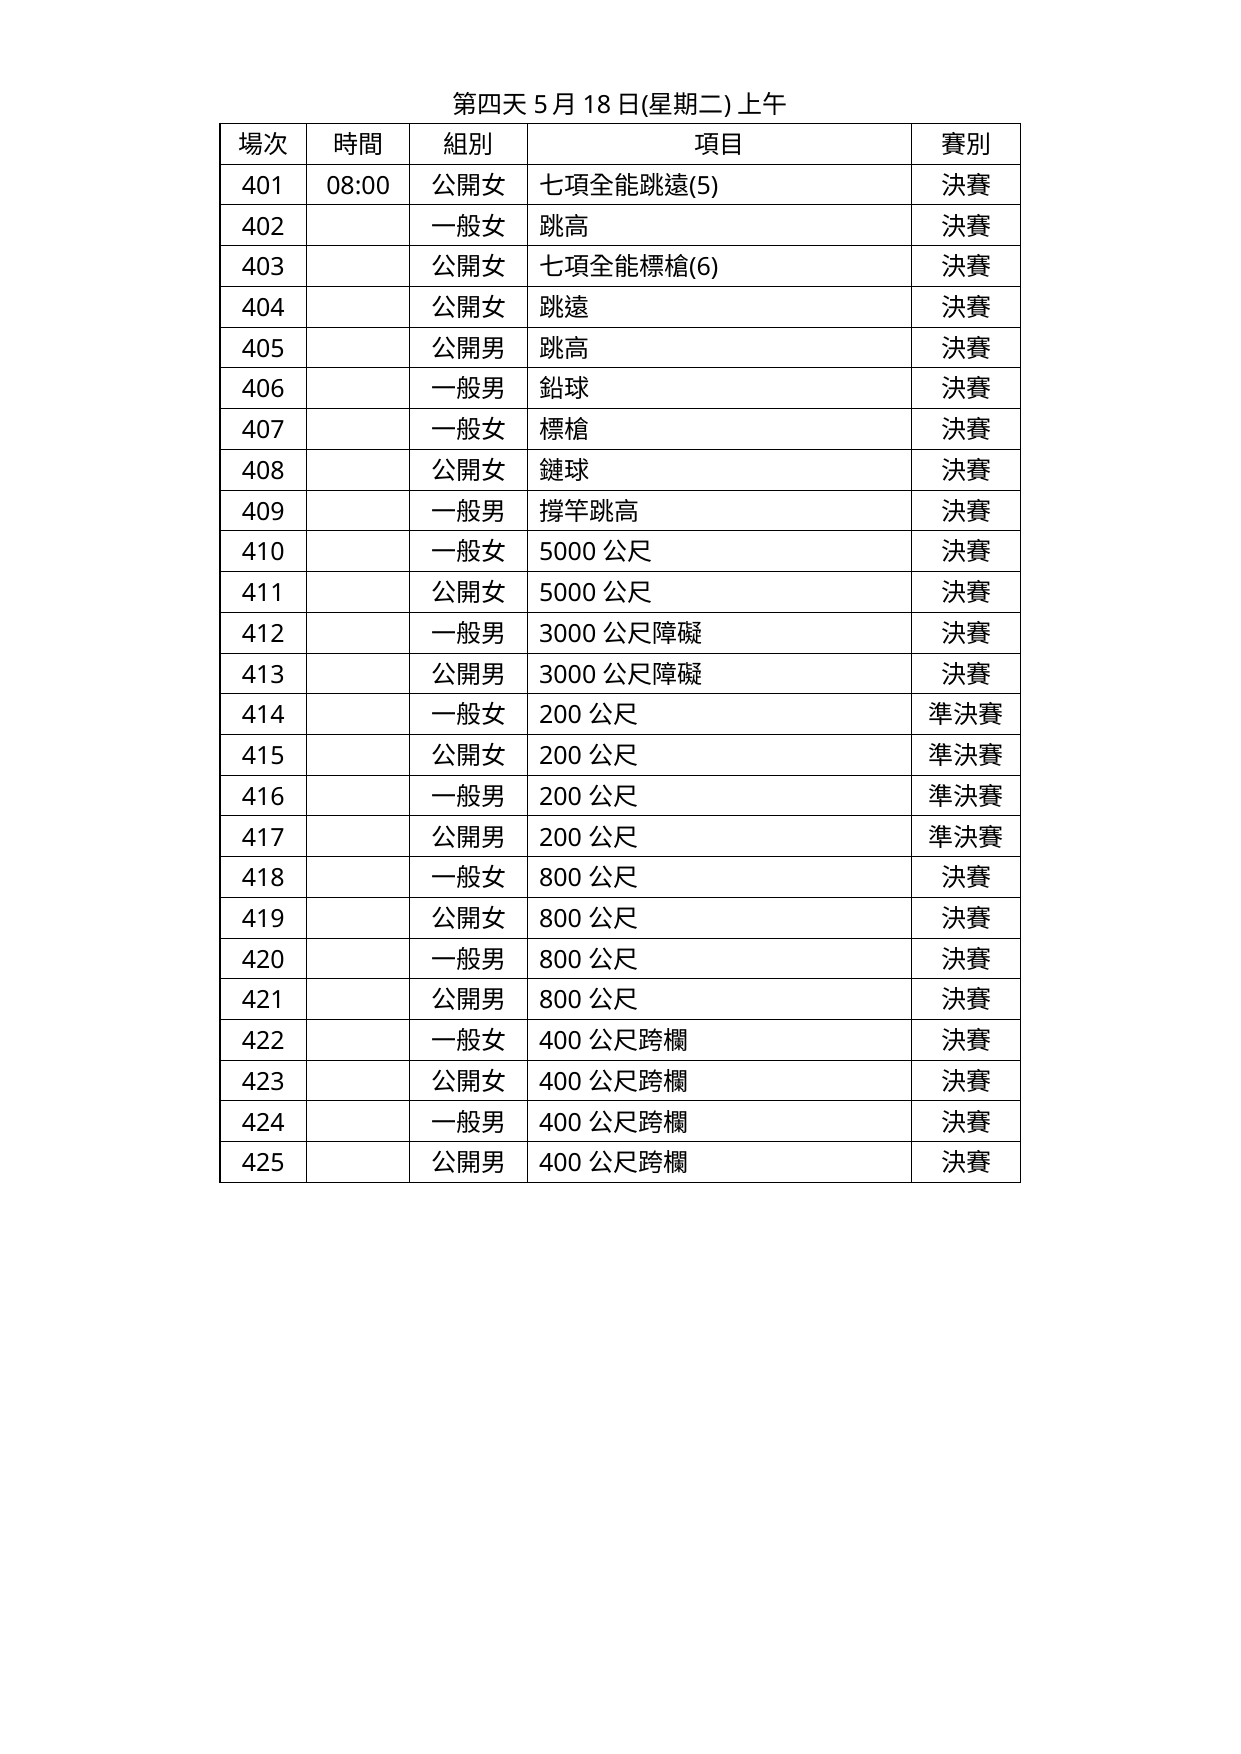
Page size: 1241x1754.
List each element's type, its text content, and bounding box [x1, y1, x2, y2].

table_cell 200 公尺 [528, 735, 911, 774]
table_cell 800 公尺 [528, 898, 911, 937]
table_cell [307, 409, 409, 449]
table_cell 418 [221, 857, 306, 897]
table_cell 410 [221, 531, 306, 571]
table_cell 準決賽 [912, 816, 1020, 856]
table_cell 一般男 [410, 1101, 527, 1141]
table_cell 一般男 [410, 939, 527, 978]
table_cell 撐竿跳高 [528, 491, 911, 530]
table_cell 415 [221, 735, 306, 774]
table_cell 一般女 [410, 694, 527, 734]
table_cell 08:00 [307, 165, 409, 204]
table_cell 423 [221, 1061, 306, 1100]
table_cell 決賽 [912, 246, 1020, 286]
table_cell [307, 328, 409, 367]
table_cell 決賽 [912, 857, 1020, 897]
table_cell 403 [221, 246, 306, 286]
table_cell 跳遠 [528, 287, 911, 327]
table_cell 決賽 [912, 205, 1020, 245]
table_cell 409 [221, 491, 306, 530]
table_cell 414 [221, 694, 306, 734]
table_cell 一般女 [410, 857, 527, 897]
table_cell 跳高 [528, 328, 911, 367]
table_header 時間 [307, 124, 409, 164]
table_cell 決賽 [912, 328, 1020, 367]
table_cell 424 [221, 1101, 306, 1141]
table_cell 800 公尺 [528, 857, 911, 897]
table_cell 200 公尺 [528, 776, 911, 815]
table_cell [307, 694, 409, 734]
table_cell 決賽 [912, 1142, 1020, 1182]
table_cell 5000 公尺 [528, 572, 911, 612]
table_header 場次 [221, 124, 306, 164]
table_cell [307, 450, 409, 489]
table_cell 鉛球 [528, 368, 911, 408]
table_cell 200 公尺 [528, 816, 911, 856]
table_cell 決賽 [912, 979, 1020, 1019]
table_cell [307, 1142, 409, 1182]
table_cell 準決賽 [912, 694, 1020, 734]
table_cell 公開男 [410, 654, 527, 693]
table_cell 406 [221, 368, 306, 408]
table_cell 七項全能標槍(6) [528, 246, 911, 286]
table_cell [307, 735, 409, 774]
table_cell 一般男 [410, 613, 527, 652]
table_cell 標槍 [528, 409, 911, 449]
table_cell 決賽 [912, 491, 1020, 530]
table_cell 402 [221, 205, 306, 245]
table_cell 公開男 [410, 328, 527, 367]
table_cell 5000 公尺 [528, 531, 911, 571]
table_cell 公開女 [410, 735, 527, 774]
table_cell 公開女 [410, 572, 527, 612]
table_cell [307, 776, 409, 815]
table_cell [307, 979, 409, 1019]
table_cell 419 [221, 898, 306, 937]
table_cell 405 [221, 328, 306, 367]
table_cell 417 [221, 816, 306, 856]
table_cell [307, 531, 409, 571]
table_cell 公開男 [410, 979, 527, 1019]
table_cell [307, 205, 409, 245]
table_cell 420 [221, 939, 306, 978]
table_cell 800 公尺 [528, 939, 911, 978]
table_cell [307, 1061, 409, 1100]
table_cell 411 [221, 572, 306, 612]
table_cell 425 [221, 1142, 306, 1182]
table_cell [307, 368, 409, 408]
text 第四天 5月18日(星期二) 上午 [75, 83, 1165, 123]
table_cell 412 [221, 613, 306, 652]
table_cell 決賽 [912, 531, 1020, 571]
table_cell 決賽 [912, 1061, 1020, 1100]
table_cell 鏈球 [528, 450, 911, 489]
table_cell 決賽 [912, 368, 1020, 408]
table_header 賽別 [912, 124, 1020, 164]
table_cell [307, 572, 409, 612]
table_cell 決賽 [912, 1020, 1020, 1060]
table_cell 一般男 [410, 776, 527, 815]
table_cell 決賽 [912, 613, 1020, 652]
table_cell 決賽 [912, 409, 1020, 449]
table_cell 407 [221, 409, 306, 449]
table_cell 400 公尺跨欄 [528, 1142, 911, 1182]
table_cell 公開女 [410, 165, 527, 204]
table_cell [307, 491, 409, 530]
table_cell 一般女 [410, 1020, 527, 1060]
table_cell 400 公尺跨欄 [528, 1061, 911, 1100]
table_cell 一般女 [410, 531, 527, 571]
table_cell [307, 246, 409, 286]
table_cell 公開男 [410, 816, 527, 856]
table_cell 422 [221, 1020, 306, 1060]
table_cell 公開女 [410, 898, 527, 937]
table_cell 公開女 [410, 246, 527, 286]
table_cell 決賽 [912, 654, 1020, 693]
table_cell [307, 287, 409, 327]
table_cell 400 公尺跨欄 [528, 1101, 911, 1141]
table_cell 3000 公尺障礙 [528, 654, 911, 693]
table_cell 421 [221, 979, 306, 1019]
table_cell 公開男 [410, 1142, 527, 1182]
table_cell 413 [221, 654, 306, 693]
table_cell [307, 857, 409, 897]
table_cell [307, 939, 409, 978]
table_cell 決賽 [912, 450, 1020, 489]
table_cell 決賽 [912, 572, 1020, 612]
table_cell [307, 1020, 409, 1060]
table_cell 七項全能跳遠(5) [528, 165, 911, 204]
table_cell 一般女 [410, 409, 527, 449]
table_cell 一般男 [410, 491, 527, 530]
table_cell 一般男 [410, 368, 527, 408]
table_cell 800 公尺 [528, 979, 911, 1019]
table_cell [307, 898, 409, 937]
table_cell 200 公尺 [528, 694, 911, 734]
table_cell [307, 613, 409, 652]
table_cell 公開女 [410, 450, 527, 489]
table_cell 416 [221, 776, 306, 815]
table_header 組別 [410, 124, 527, 164]
table_cell 決賽 [912, 1101, 1020, 1141]
table_cell 公開女 [410, 1061, 527, 1100]
table_cell 決賽 [912, 287, 1020, 327]
table_cell 決賽 [912, 939, 1020, 978]
table_cell 3000 公尺障礙 [528, 613, 911, 652]
table_cell 準決賽 [912, 735, 1020, 774]
table_cell [307, 816, 409, 856]
table_cell 401 [221, 165, 306, 204]
table_cell 決賽 [912, 898, 1020, 937]
table_cell 決賽 [912, 165, 1020, 204]
table_cell 跳高 [528, 205, 911, 245]
table_cell 400 公尺跨欄 [528, 1020, 911, 1060]
table_cell [307, 1101, 409, 1141]
table_cell 408 [221, 450, 306, 489]
table_cell [307, 654, 409, 693]
table_cell 公開女 [410, 287, 527, 327]
table_cell 404 [221, 287, 306, 327]
table_cell 準決賽 [912, 776, 1020, 815]
table_cell 一般女 [410, 205, 527, 245]
table_header 項目 [528, 124, 911, 164]
